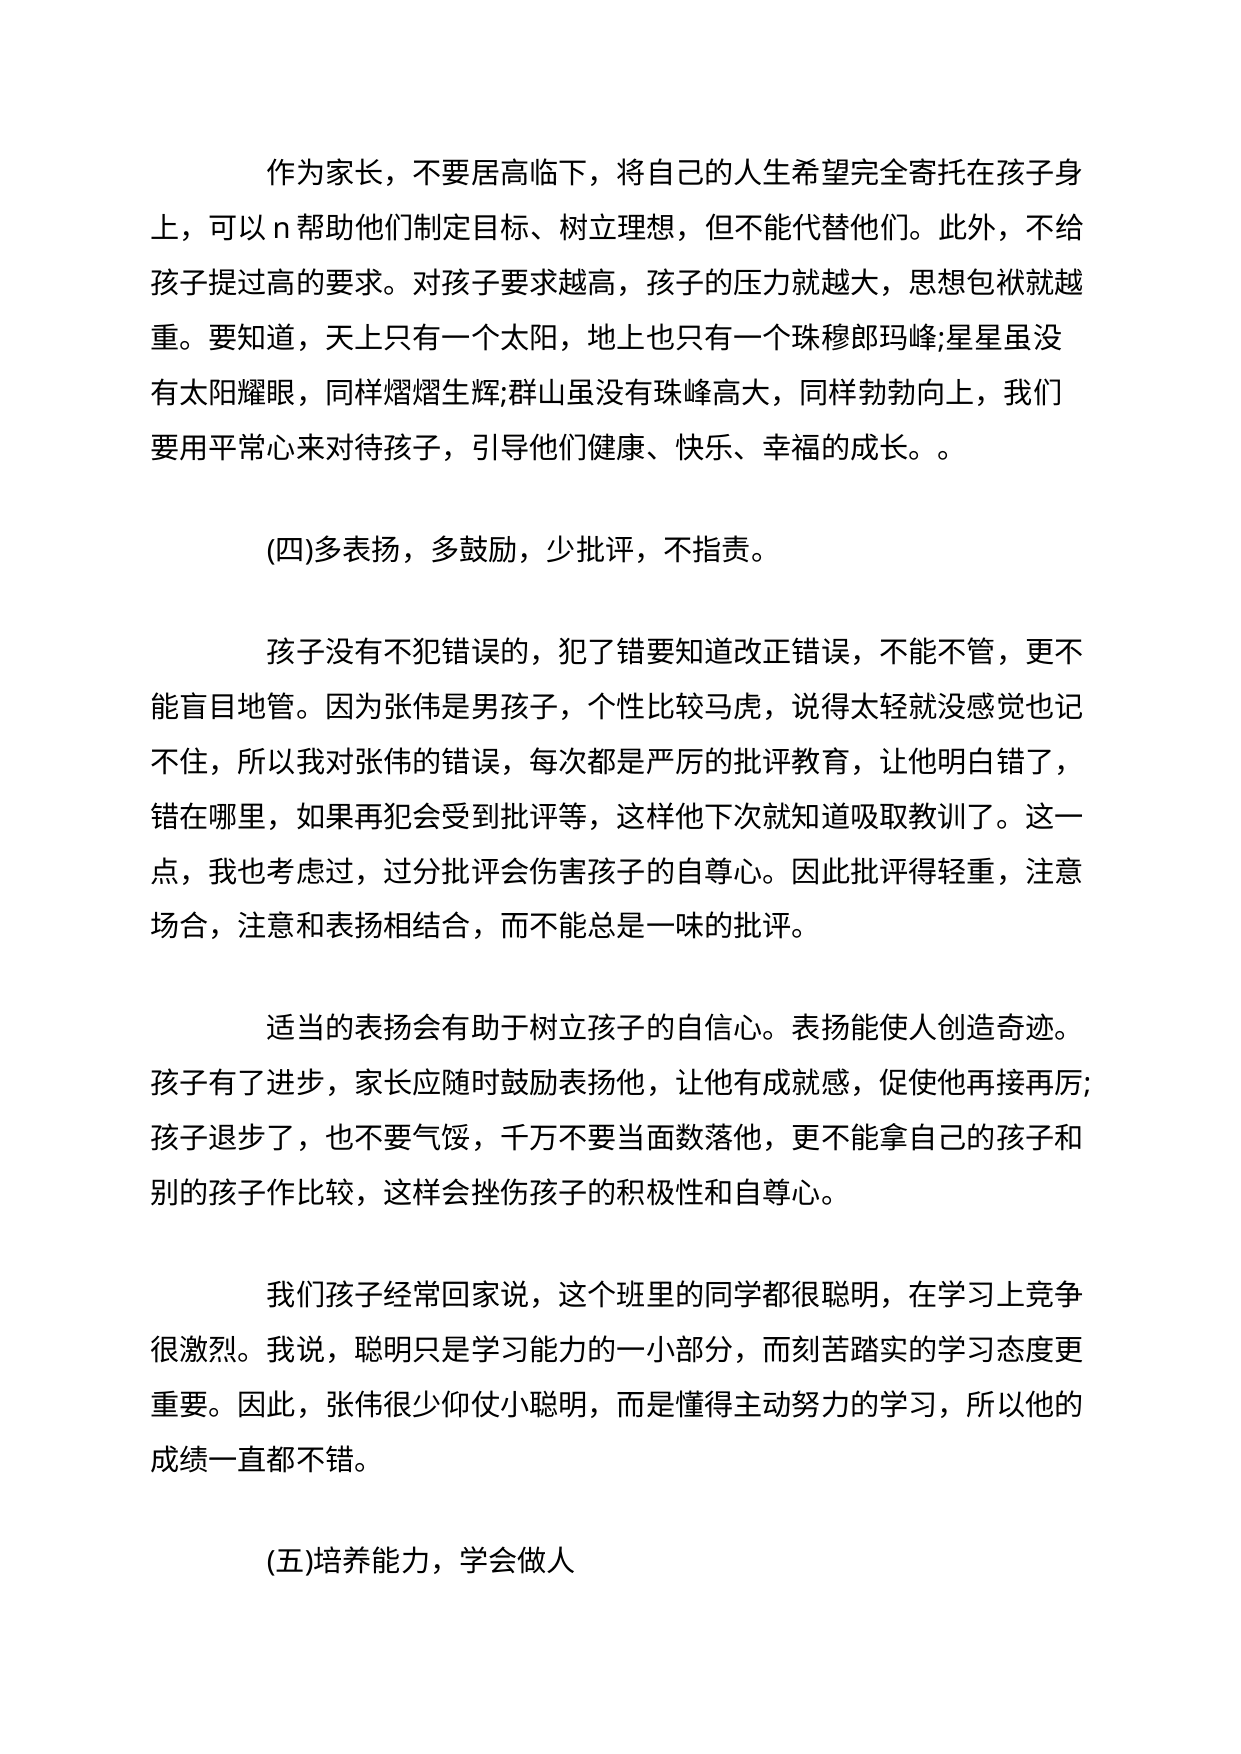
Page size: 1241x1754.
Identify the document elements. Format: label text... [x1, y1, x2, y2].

text (四)多表扬，多鼓励，少批评，不指责。 [150, 527, 1090, 569]
text 适当的表扬会有助于树立孩子的自信心。表扬能使人创造奇迹。孩子有了进步，家长应随时鼓励表扬他，让他有成就感，促使他再接再厉;孩子退步了，也不要气馁，千万不要当面数落他，更不能拿自己的孩子和别的孩子作比较，这样会挫伤孩子的积极性和自尊心。 [150, 1005, 1090, 1212]
text 我们孩子经常回家说，这个班里的同学都很聪明，在学习上竞争很激烈。我说，聪明只是学习能力的一小部分，而刻苦踏实的学习态度更重要。因此，张伟很少仰仗小聪明，而是懂得主动努力的学习，所以他的成绩一直都不错。 [150, 1271, 1090, 1478]
text 孩子没有不犯错误的，犯了错要知道改正错误，不能不管，更不能盲目地管。因为张伟是男孩子，个性比较马虎，说得太轻就没感觉也记不住，所以我对张伟的错误，每次都是严厉的批评教育，让他明白错了，错在哪里，如果再犯会受到批评等，这样他下次就知道吸取教训了。这一点，我也考虑过，过分批评会伤害孩子的自尊心。因此批评得轻重，注意场合，注意和表扬相结合，而不能总是一味的批评。 [150, 628, 1090, 945]
text 作为家长，不要居高临下，将自己的人生希望完全寄托在孩子身上，可以n帮助他们制定目标、树立理想，但不能代替他们。此外，不给孩子提过高的要求。对孩子要求越高，孩子的压力就越大，思想包袱就越重。要知道，天上只有一个太阳，地上也只有一个珠穆郎玛峰;星星虽没有太阳耀眼，同样熠熠生辉;群山虽没有珠峰高大，同样勃勃向上，我们要用平常心来对待孩子，引导他们健康、快乐、幸福的成长。。 [150, 150, 1090, 467]
text (五)培养能力，学会做人 [150, 1538, 1090, 1580]
